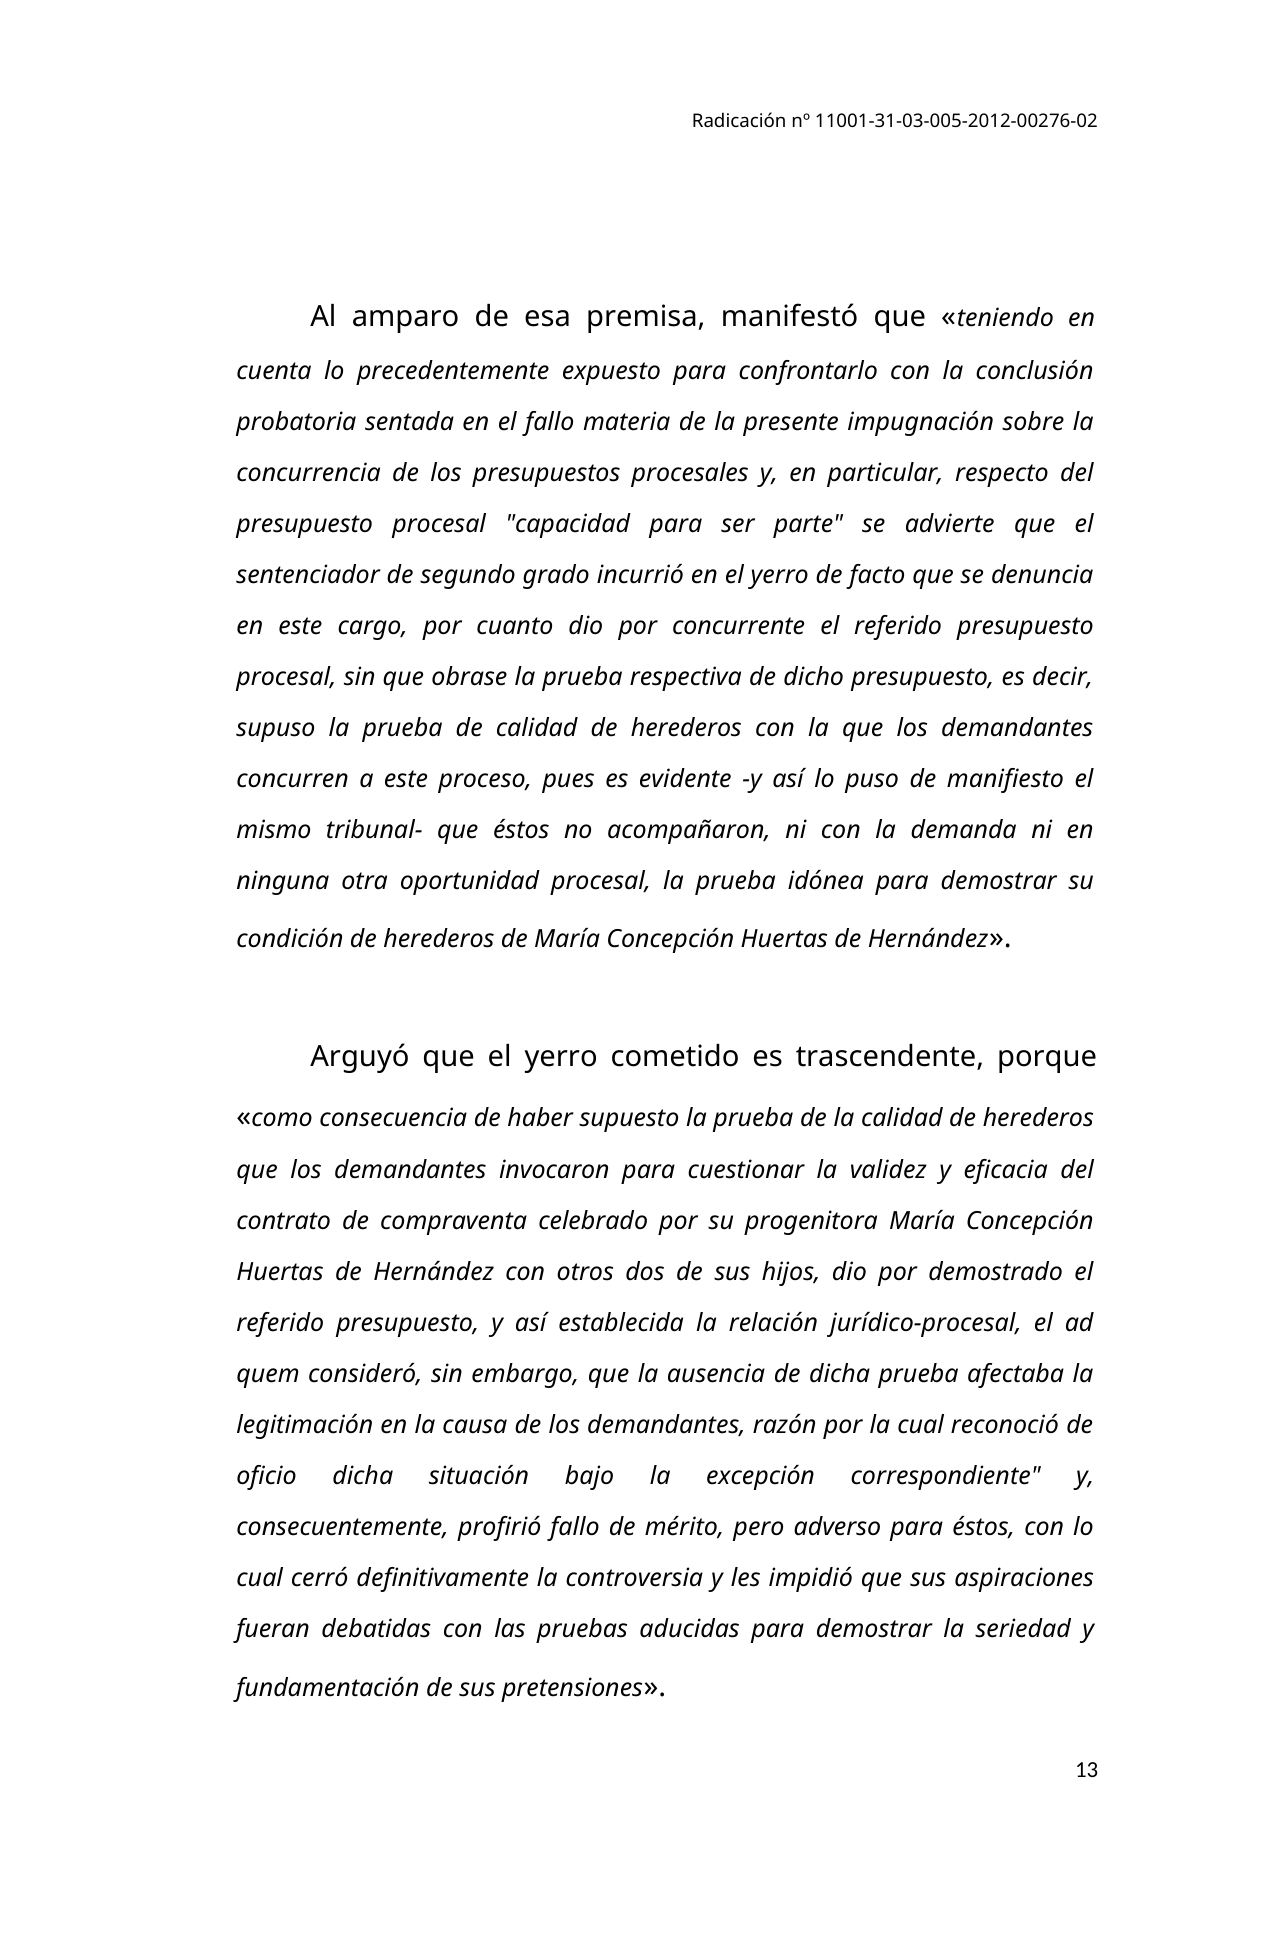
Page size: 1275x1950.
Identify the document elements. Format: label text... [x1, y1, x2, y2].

text Arguyó que el yerro cometido es trascendente, porque «como consecuencia de haber supuesto la prueba de la calidad de herederos que los demandantes invocaron para cuestionar la validez y eficacia del contrato de compraventa celebrado por su progenitora María Concepción Huertas de Hernández con otros dos de sus hijos, dio por demostrado el referido presupuesto, y así establecida la relación jurídico-procesal, el ad quem consideró, sin embargo, que la ausencia de dicha prueba afectaba la legitimación en la causa de los demandantes, razón por la cual reconoció de oficio dicha situación bajo la excepción correspondiente" y, consecuentemente, profirió fallo de mérito, pero adverso para éstos, con lo cual cerró definitivamente la controversia y les impidió que sus aspiraciones fueran debatidas con las pruebas aducidas para demostrar la seriedad y fundamentación de sus pretensiones». [236, 1036, 1098, 1705]
text Al amparo de esa premisa, manifestó que «teniendo en cuenta lo precedentemente expuesto para confrontarlo con la conclusión probatoria sentada en el fallo materia de la presente impugnación sobre la concurrencia de los presupuestos procesales y, en particular, respecto del presupuesto procesal "capacidad para ser parte" se advierte que el sentenciador de segundo grado incurrió en el yerro de facto que se denuncia en este cargo, por cuanto dio por concurrente el referido presupuesto procesal, sin que obrase la prueba respectiva de dicho presupuesto, es decir, supuso la prueba de calidad de herederos con la que los demandantes concurren a este proceso, pues es evidente -y así lo puso de manifiesto el mismo tribunal- que éstos no acompañaron, ni con la demanda ni en ninguna otra oportunidad procesal, la prueba idónea para demostrar su condición de herederos de María Concepción Huertas de Hernández». [236, 296, 1098, 956]
